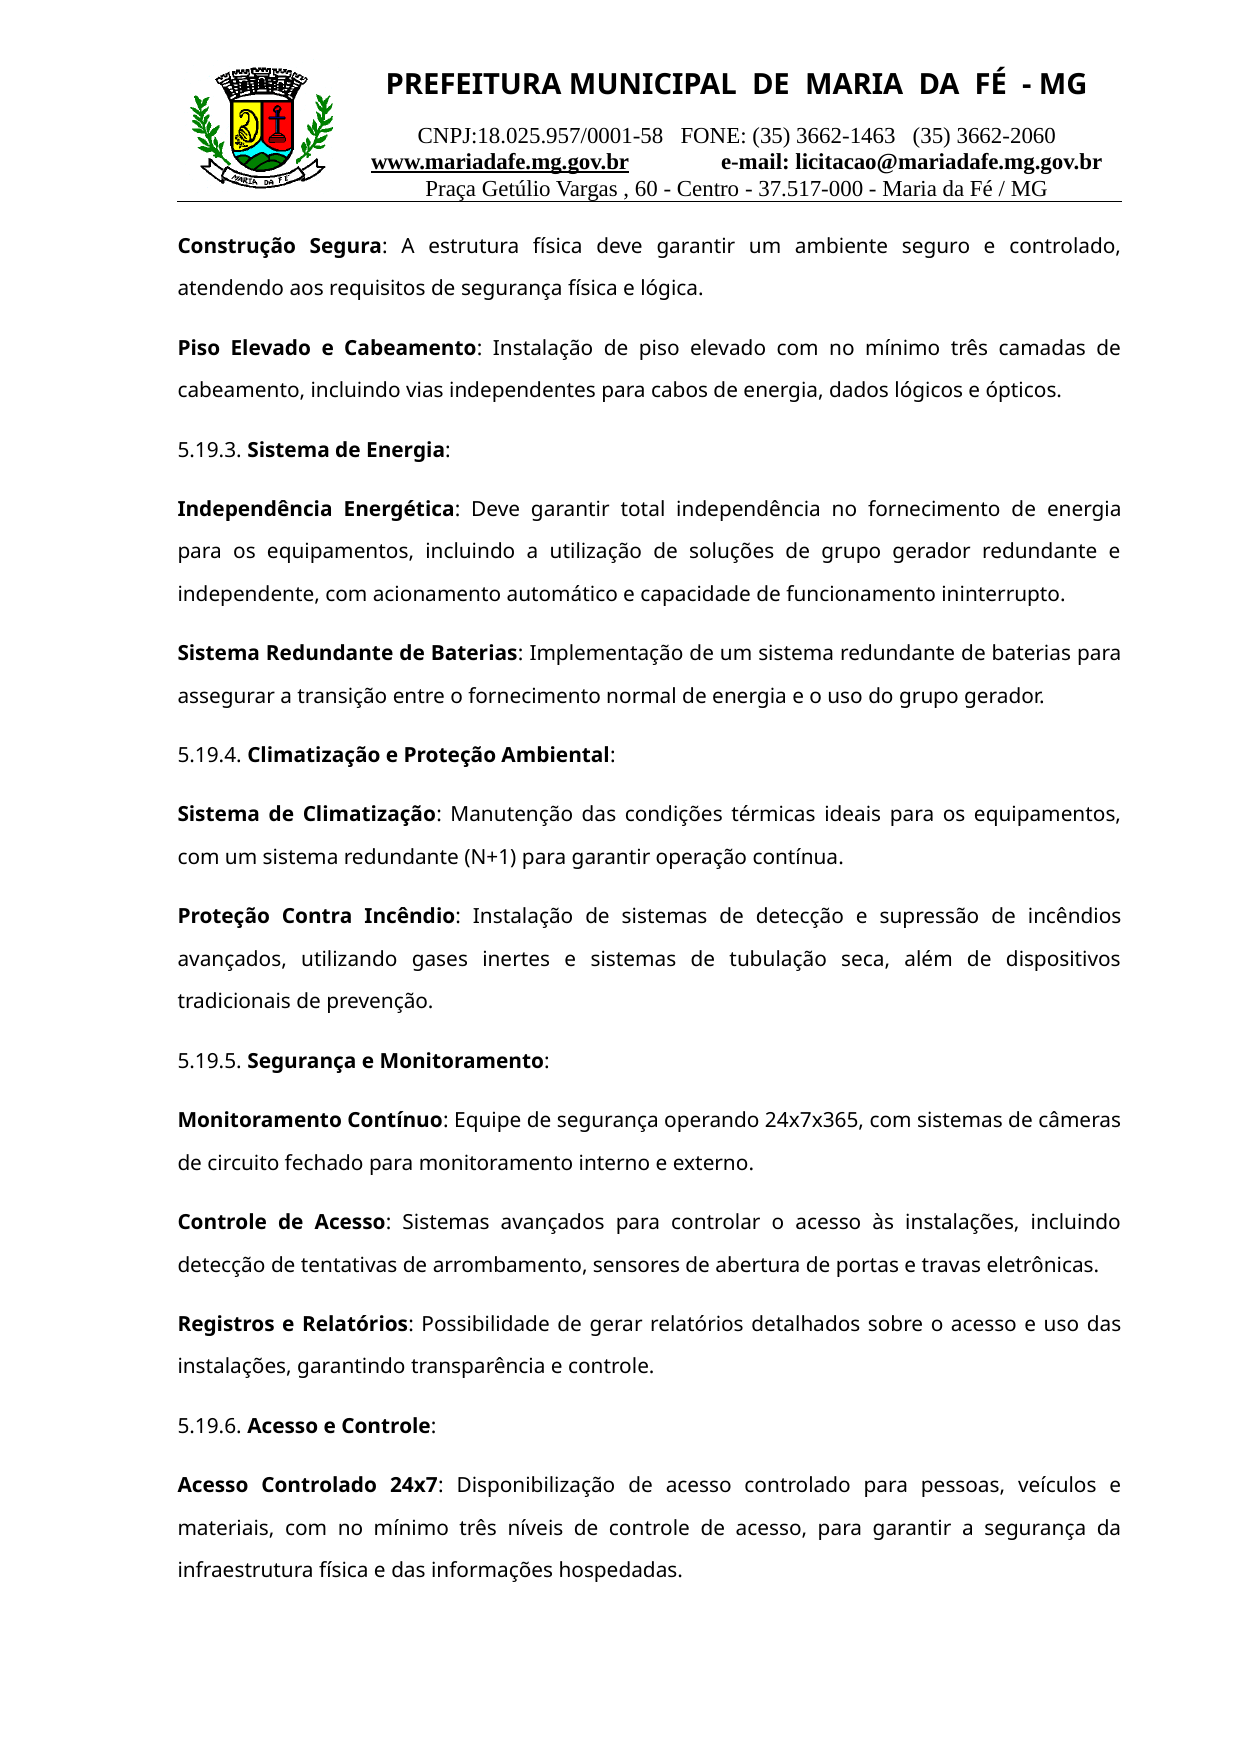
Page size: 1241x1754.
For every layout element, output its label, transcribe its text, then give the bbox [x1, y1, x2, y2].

text Independência Energética: Deve garantir total independência no fornecimento de energia para os equipamentos, incluindo a utilização de soluções de grupo gerador redundante e independente, com acionamento automático e capacidade de funcionamento ininterrupto. [177, 494, 1122, 608]
text Piso Elevado e Cabeamento: Instalação de piso elevado com no mínimo três camadas de cabeamento, incluindo vias independentes para cabos de energia, dados lógicos e ópticos. [177, 333, 1122, 404]
text Acesso Controlado 24x7: Disponibilização de acesso controlado para pessoas, veículos e materiais, com no mínimo três níveis de controle de acesso, para garantir a segurança da infraestrutura física e das informações hospedadas. [177, 1470, 1122, 1584]
text Sistema Redundante de Baterias: Implementação de um sistema redundante de baterias para assegurar a transição entre o fornecimento normal de energia e o uso do grupo gerador. [177, 638, 1122, 709]
text Proteção Contra Incêndio: Instalação de sistemas de detecção e supressão de incêndios avançados, utilizando gases inertes e sistemas de tubulação seca, além de dispositivos tradicionais de prevenção. [177, 901, 1122, 1015]
text 5.19.4. Climatização e Proteção Ambiental: [177, 740, 1122, 769]
picture [184, 59, 340, 194]
text 5.19.3. Sistema de Energia: [177, 435, 1122, 463]
text 5.19.5. Segurança e Monitoramento: [177, 1046, 1122, 1074]
text 5.19.6. Acesso e Controle: [177, 1411, 1122, 1439]
text Registros e Relatórios: Possibilidade de gerar relatórios detalhados sobre o acesso e uso das instalações, garantindo transparência e controle. [177, 1309, 1122, 1380]
text Monitoramento Contínuo: Equipe de segurança operando 24x7x365, com sistemas de câmeras de circuito fechado para monitoramento interno e externo. [177, 1105, 1122, 1176]
text Sistema de Climatização: Manutenção das condições térmicas ideais para os equipamentos, com um sistema redundante (N+1) para garantir operação contínua. [177, 799, 1122, 871]
text Controle de Acesso: Sistemas avançados para controlar o acesso às instalações, incluindo detecção de tentativas de arrombamento, sensores de abertura de portas e travas eletrônicas. [177, 1207, 1122, 1278]
text Construção Segura: A estrutura física deve garantir um ambiente seguro e controlado, atendendo aos requisitos de segurança física e lógica. [177, 231, 1122, 302]
